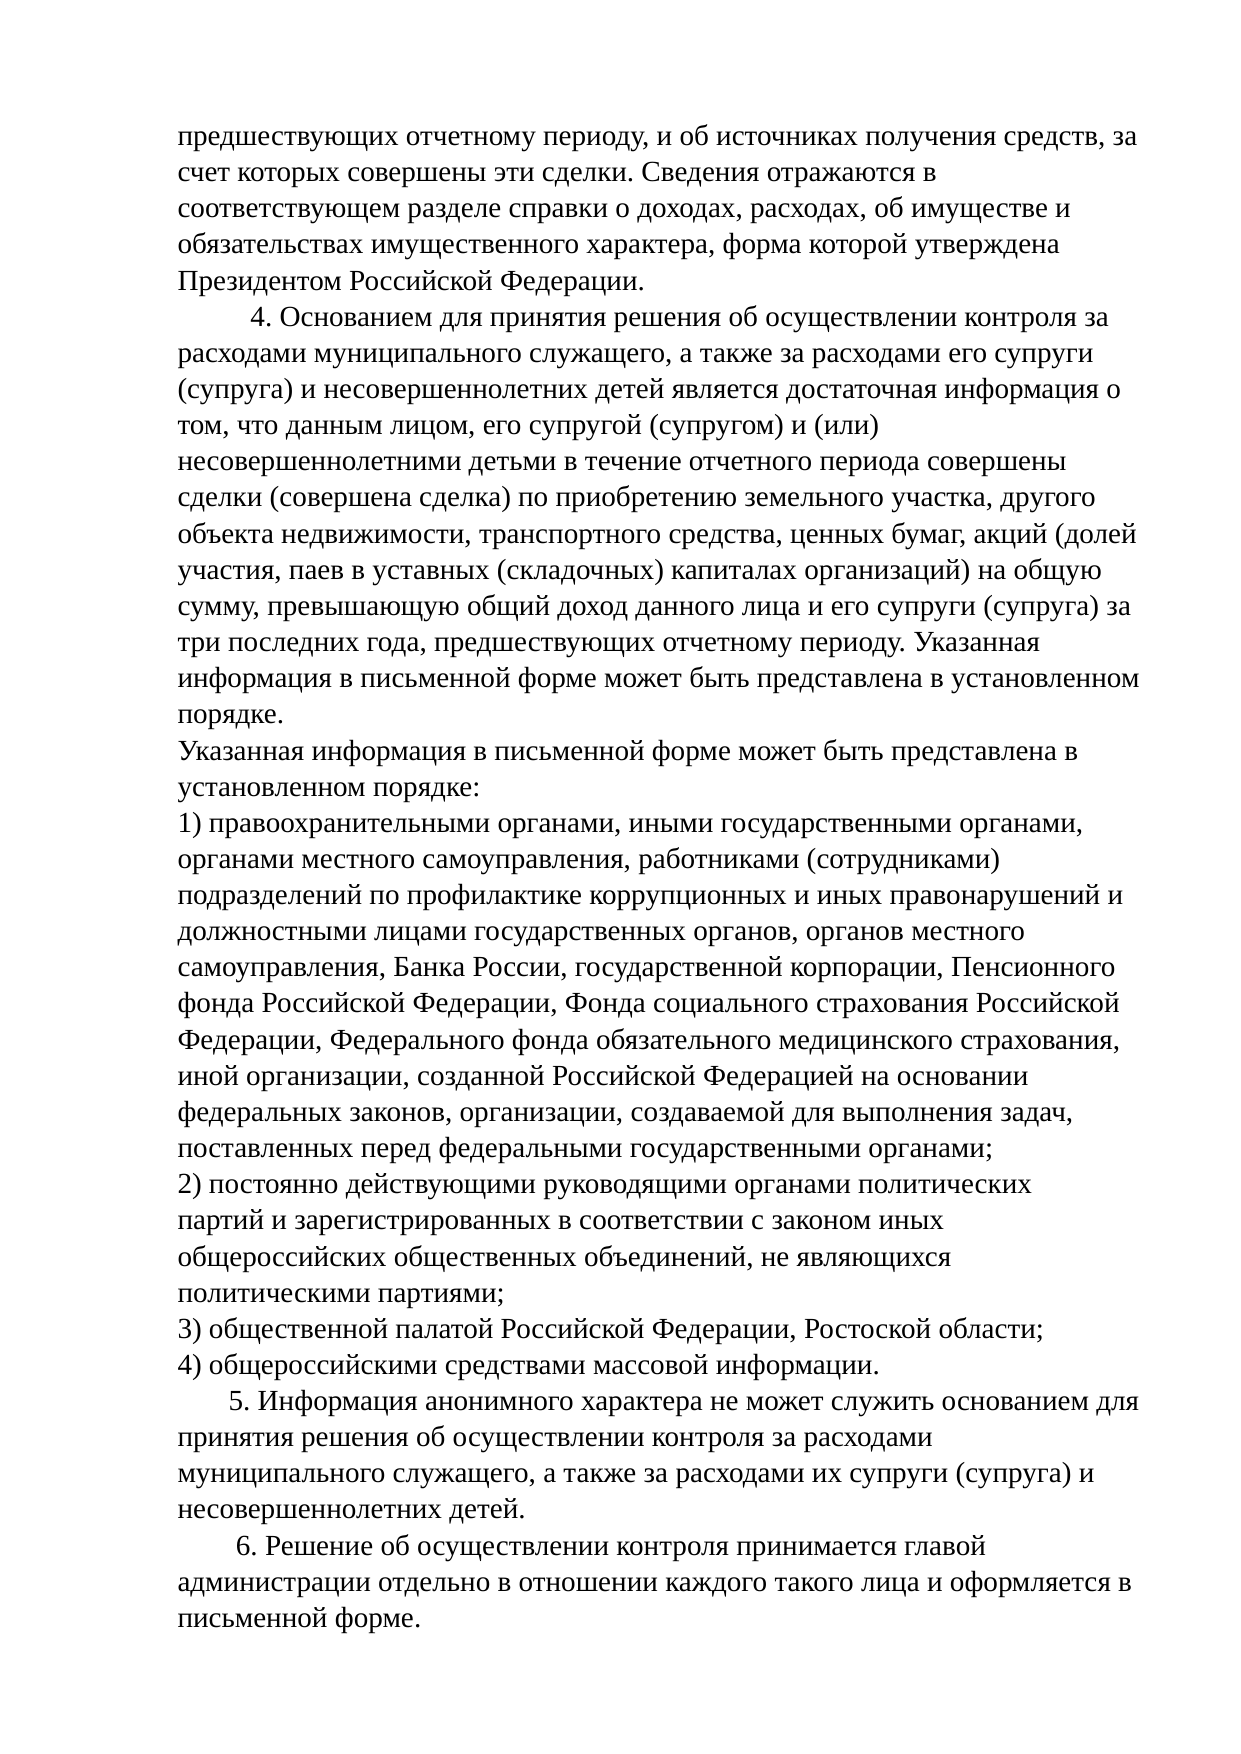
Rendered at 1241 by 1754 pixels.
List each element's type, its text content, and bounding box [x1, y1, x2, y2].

text том, что данным лицом, его супругой (супругом) и (или) [177, 407, 1152, 441]
text иной организации, созданной Российской Федерацией на основании [177, 1058, 1152, 1091]
text 6. Решение об осуществлении контроля принимается главой [177, 1528, 1152, 1561]
text 5. Информация анонимного характера не может служить основанием для [177, 1383, 1152, 1417]
text 4) общероссийскими средствами массовой информации. [177, 1347, 1152, 1381]
text поставленных перед федеральными государственными органами; [177, 1130, 1152, 1164]
text сумму, превышающую общий доход данного лица и его супруги (супруга) за [177, 588, 1152, 622]
text партий и зарегистрированных в соответствии с законом иных [177, 1202, 1152, 1236]
text сделки (совершена сделка) по приобретению земельного участка, другого [177, 479, 1152, 513]
text принятия решения об осуществлении контроля за расходами [177, 1419, 1152, 1453]
text должностными лицами государственных органов, органов местного [177, 913, 1152, 947]
text три последних года, предшествующих отчетному периоду. Указанная [177, 624, 1152, 658]
text соответствующем разделе справки о доходах, расходах, об имуществе и [177, 190, 1152, 224]
text самоуправления, Банка России, государственной корпорации, Пенсионного [177, 949, 1152, 983]
text несовершеннолетними детьми в течение отчетного периода совершены [177, 443, 1152, 477]
text администрации отдельно в отношении каждого такого лица и оформляется в [177, 1564, 1152, 1597]
text информация в письменной форме может быть представлена в установленном [177, 660, 1152, 694]
text подразделений по профилактике коррупционных и иных правонарушений и [177, 877, 1152, 911]
text несовершеннолетних детей. [177, 1492, 1152, 1525]
text письменной форме. [177, 1600, 1152, 1634]
text политическими партиями; [177, 1275, 1152, 1308]
text 1) правоохранительными органами, иными государственными органами, [177, 805, 1152, 838]
text органами местного самоуправления, работниками (сотрудниками) [177, 841, 1152, 874]
text Указанная информация в письменной форме может быть представлена в [177, 733, 1152, 766]
text расходами муниципального служащего, а также за расходами его супруги [177, 335, 1152, 368]
text фонда Российской Федерации, Фонда социального страхования Российской [177, 986, 1152, 1019]
text муниципального служащего, а также за расходами их супруги (супруга) и [177, 1456, 1152, 1489]
text обязательствах имущественного характера, форма которой утверждена [177, 227, 1152, 260]
text 3) общественной палатой Российской Федерации, Ростоской области; [177, 1311, 1152, 1344]
text Федерации, Федерального фонда обязательного медицинского страхования, [177, 1022, 1152, 1055]
text участия, паев в уставных (складочных) капиталах организаций) на общую [177, 552, 1152, 585]
text Президентом Российской Федерации. [177, 263, 1152, 296]
text предшествующих отчетному периоду, и об источниках получения средств, за [177, 118, 1152, 152]
text счет которых совершены эти сделки. Сведения отражаются в [177, 154, 1152, 188]
text объекта недвижимости, транспортного средства, ценных бумаг, акций (долей [177, 516, 1152, 549]
text порядке. [177, 696, 1152, 730]
text 4. Основанием для принятия решения об осуществлении контроля за [177, 299, 1152, 332]
text (супруга) и несовершеннолетних детей является достаточная информация о [177, 371, 1152, 405]
text установленном порядке: [177, 769, 1152, 802]
text общероссийских общественных объединений, не являющихся [177, 1239, 1152, 1272]
text федеральных законов, организации, создаваемой для выполнения задач, [177, 1094, 1152, 1128]
text 2) постоянно действующими руководящими органами политических [177, 1166, 1152, 1200]
